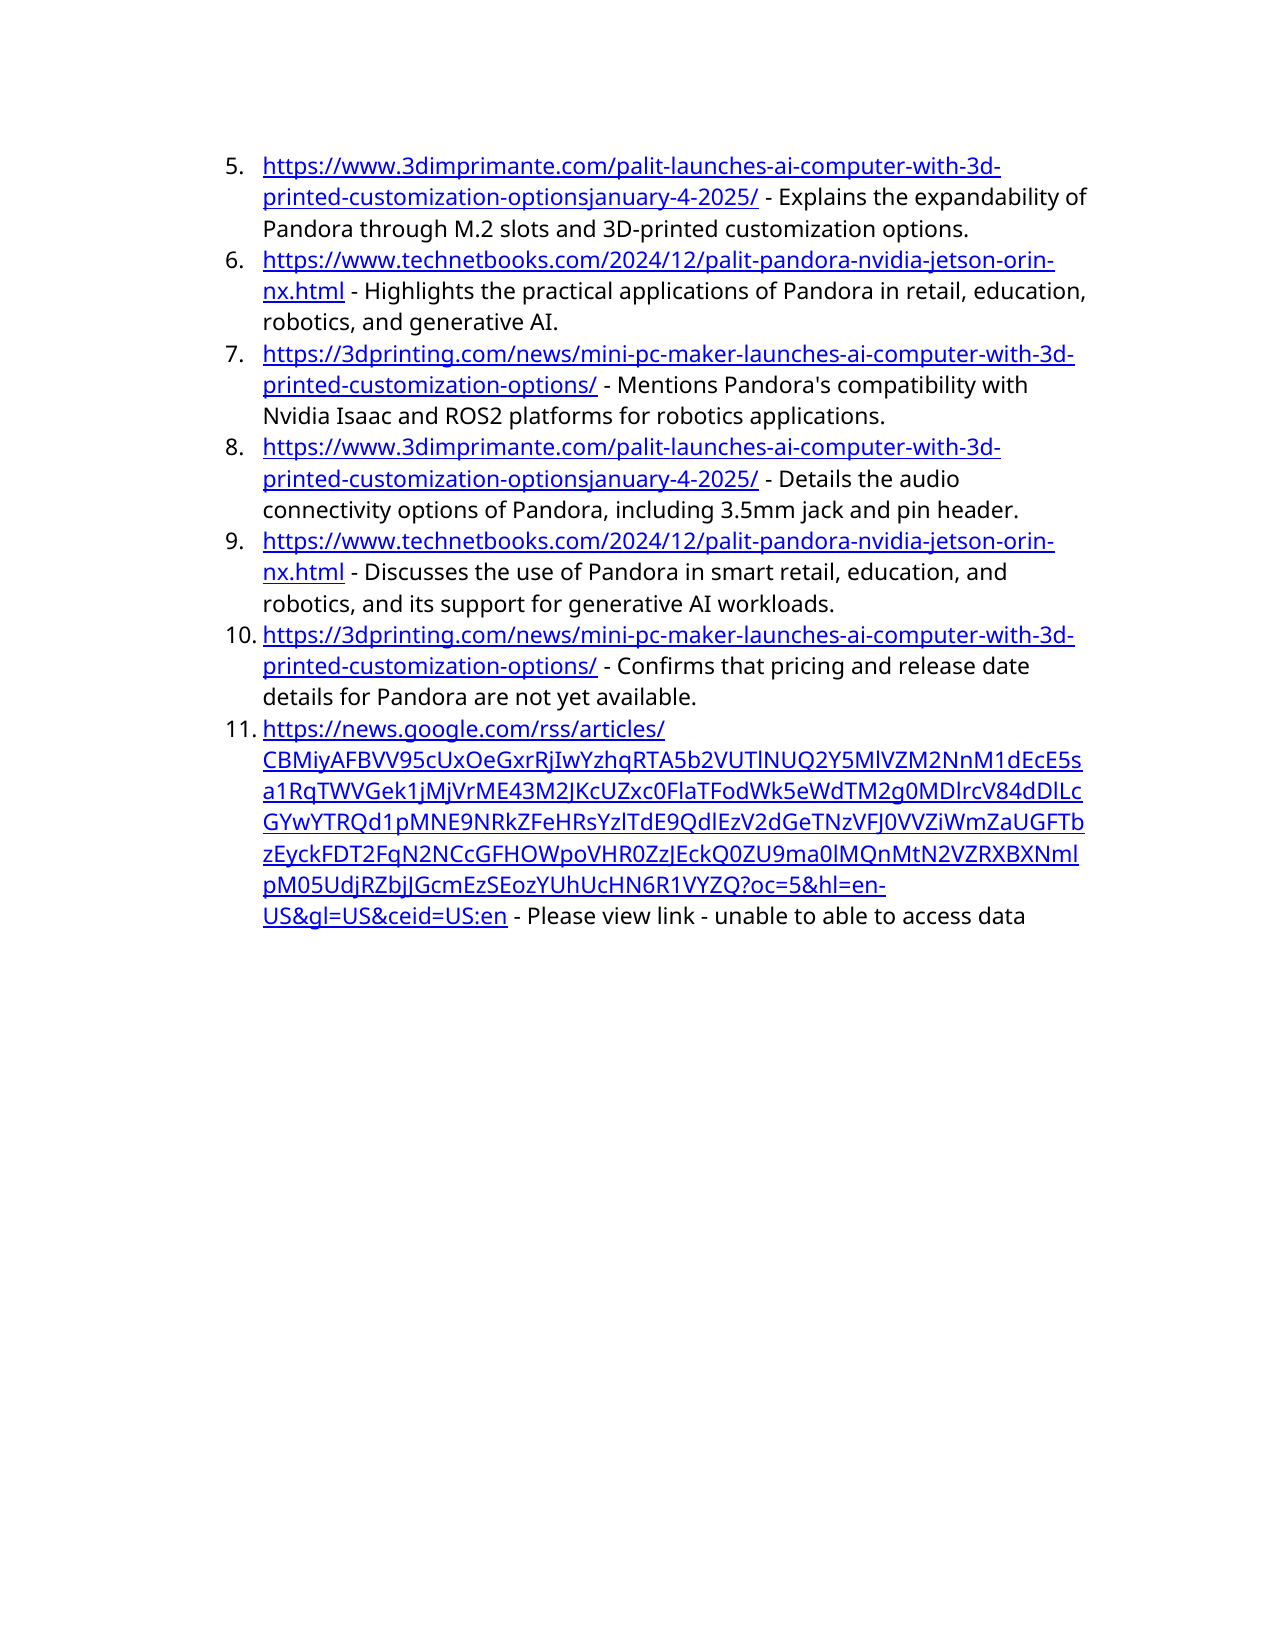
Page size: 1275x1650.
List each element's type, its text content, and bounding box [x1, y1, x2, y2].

list https://www.technetbooks.com/2024/12/palit-pandora-nvidia-jetson-orin-nx.html - Highlights the practical applications of Pandora in retail, education, robotics, and generative AI. [225, 244, 1087, 337]
list https://news.google.com/rss/articles/CBMiyAFBVV95cUxOeGxrRjIwYzhqRTA5b2VUTlNUQ2Y5MlVZM2NnM1dEcE5sa1RqTWVGek1jMjVrME43M2JKcUZxc0FlaTFodWk5eWdTM2g0MDlrcV84dDlLcGYwYTRQd1pMNE9NRkZFeHRsYzlTdE9QdlEzV2dGeTNzVFJ0VVZiWmZaUGFTbzEyckFDT2FqN2NCcGFHOWpoVHR0ZzJEckQ0ZU9ma0lMQnMtN2VZRXBXNmlpM05UdjRZbjJGcmEzSEozYUhUcHN6R1VYZQ?oc=5&hl=en-US&gl=US&ceid=US:en - Please view link - unable to able to access data [225, 712, 1087, 931]
list https://www.3dimprimante.com/palit-launches-ai-computer-with-3d-printed-customization-optionsjanuary-4-2025/ - Explains the expandability of Pandora through M.2 slots and 3D-printed customization options. [225, 150, 1087, 244]
list https://www.3dimprimante.com/palit-launches-ai-computer-with-3d-printed-customization-optionsjanuary-4-2025/ - Details the audio connectivity options of Pandora, including 3.5mm jack and pin header. [225, 431, 1087, 525]
list https://3dprinting.com/news/mini-pc-maker-launches-ai-computer-with-3d-printed-customization-options/ - Mentions Pandora's compatibility with Nvidia Isaac and ROS2 platforms for robotics applications. [225, 337, 1087, 431]
list https://3dprinting.com/news/mini-pc-maker-launches-ai-computer-with-3d-printed-customization-options/ - Confirms that pricing and release date details for Pandora are not yet available. [225, 619, 1087, 712]
list https://www.technetbooks.com/2024/12/palit-pandora-nvidia-jetson-orin-nx.html - Discusses the use of Pandora in smart retail, education, and robotics, and its support for generative AI workloads. [225, 525, 1087, 619]
